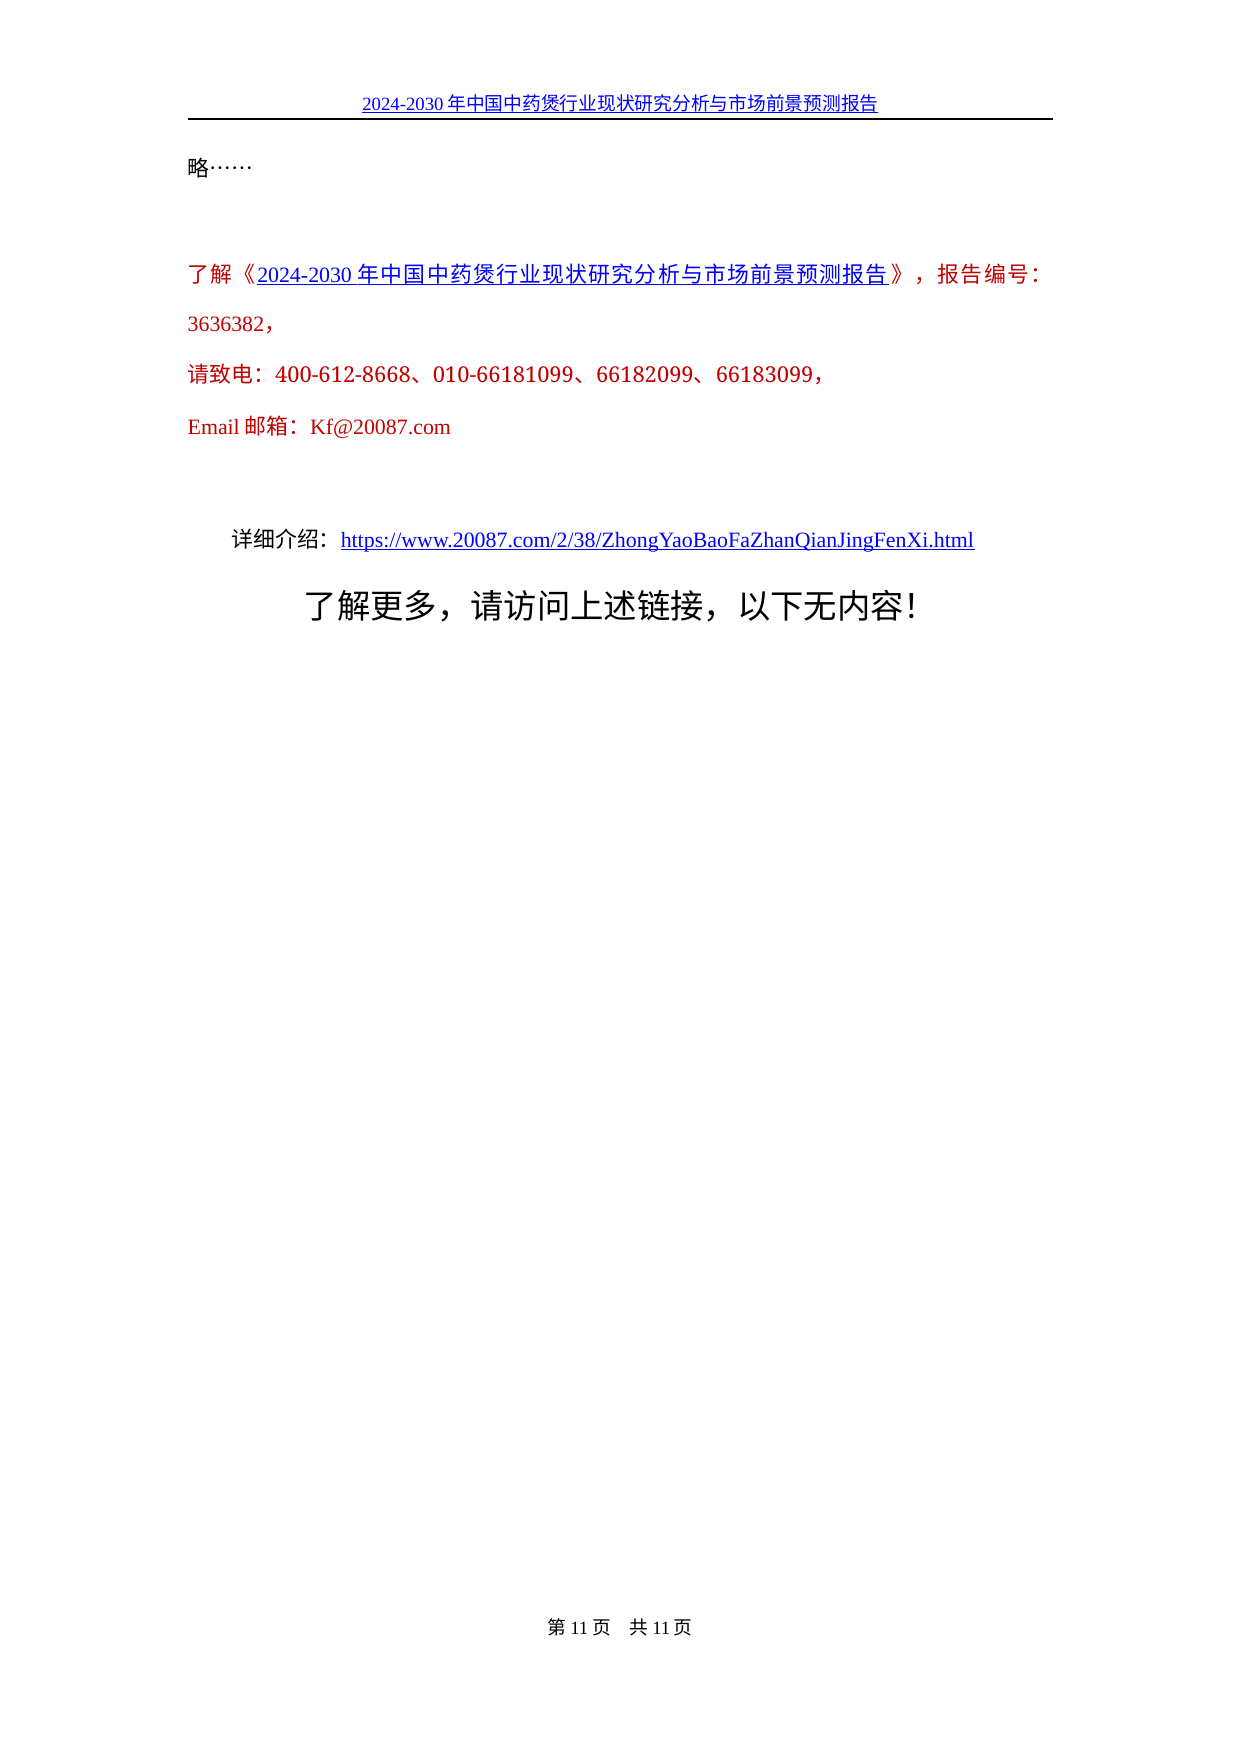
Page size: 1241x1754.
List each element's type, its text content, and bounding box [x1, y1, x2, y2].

text 请致电：400-612-8668、010-66181099、66182099、66183099， [187, 357, 1053, 389]
title 了解更多，请访问上述链接，以下无内容！ [187, 571, 1053, 636]
text Email邮箱：Kf@20087.com [187, 408, 1053, 441]
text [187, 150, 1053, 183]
text 详细介绍：https://www.20087.com/2/38/ZhongYaoBaoFaZhanQianJingFenXi.html [187, 521, 1053, 554]
text 了解《2024-2030年中国中药煲行业现状研究分析与市场前景预测报告》，报告编号：3636382， [187, 257, 1053, 338]
